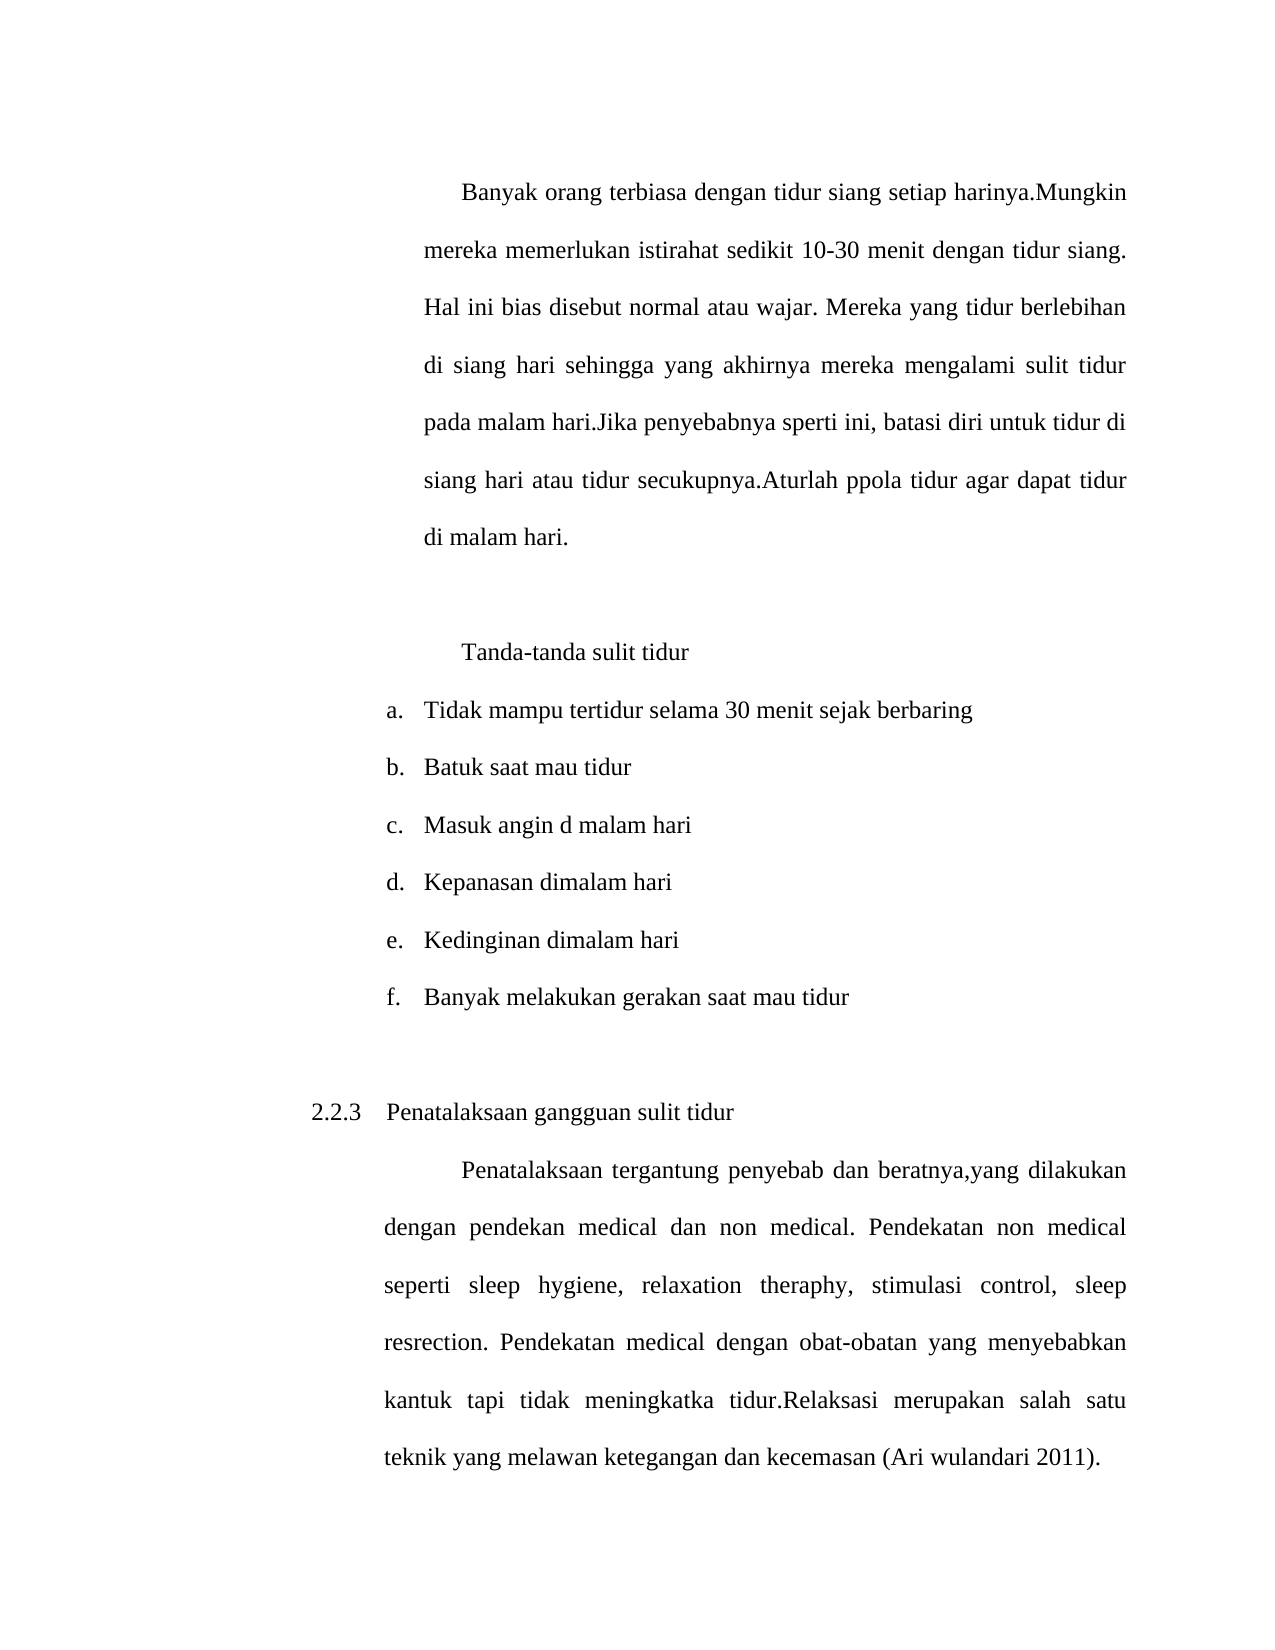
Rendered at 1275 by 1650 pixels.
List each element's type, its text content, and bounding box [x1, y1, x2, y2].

list Kedinginan dimalam hari [386, 925, 1127, 953]
list Kepanasan dimalam hari [386, 867, 1127, 896]
list Penatalaksaan tergantung penyebab dan beratnya,yang dilakukan dengan pendekan medical dan non medical. Pendekatan non medical seperti sleep hygiene, relaxation theraphy, stimulasi control, sleep resrection. Pendekatan medical dengan obat-obatan yang menyebabkan kantuk tapi tidak meningkatka tidur.Relaksasi merupakan salah satu teknik yang melawan ketegangan dan kecemasan (Ari wulandari 2011). [384, 1155, 1127, 1471]
list Masuk angin d malam hari [386, 810, 1127, 838]
list Banyak orang terbiasa dengan tidur siang setiap harinya.Mungkin mereka memerlukan istirahat sedikit 10-30 menit dengan tidur siang. Hal ini bias disebut normal atau wajar. Mereka yang tidur berlebihan di siang hari sehingga yang akhirnya mereka mengalami sulit tidur pada malam hari.Jika penyebabnya sperti ini, batasi diri untuk tidur di siang hari atau tidur secukupnya.Aturlah ppola tidur agar dapat tidur di malam hari. [424, 177, 1127, 551]
list Tanda-tanda sulit tidur [424, 637, 1127, 666]
list Penatalaksaan gangguan sulit tidur [311, 1097, 1127, 1126]
list Tidak mampu tertidur selama 30 menit sejak berbaring [386, 695, 1127, 723]
list Banyak melakukan gerakan saat mau tidur [386, 982, 1127, 1011]
list Batuk saat mau tidur [386, 752, 1127, 781]
